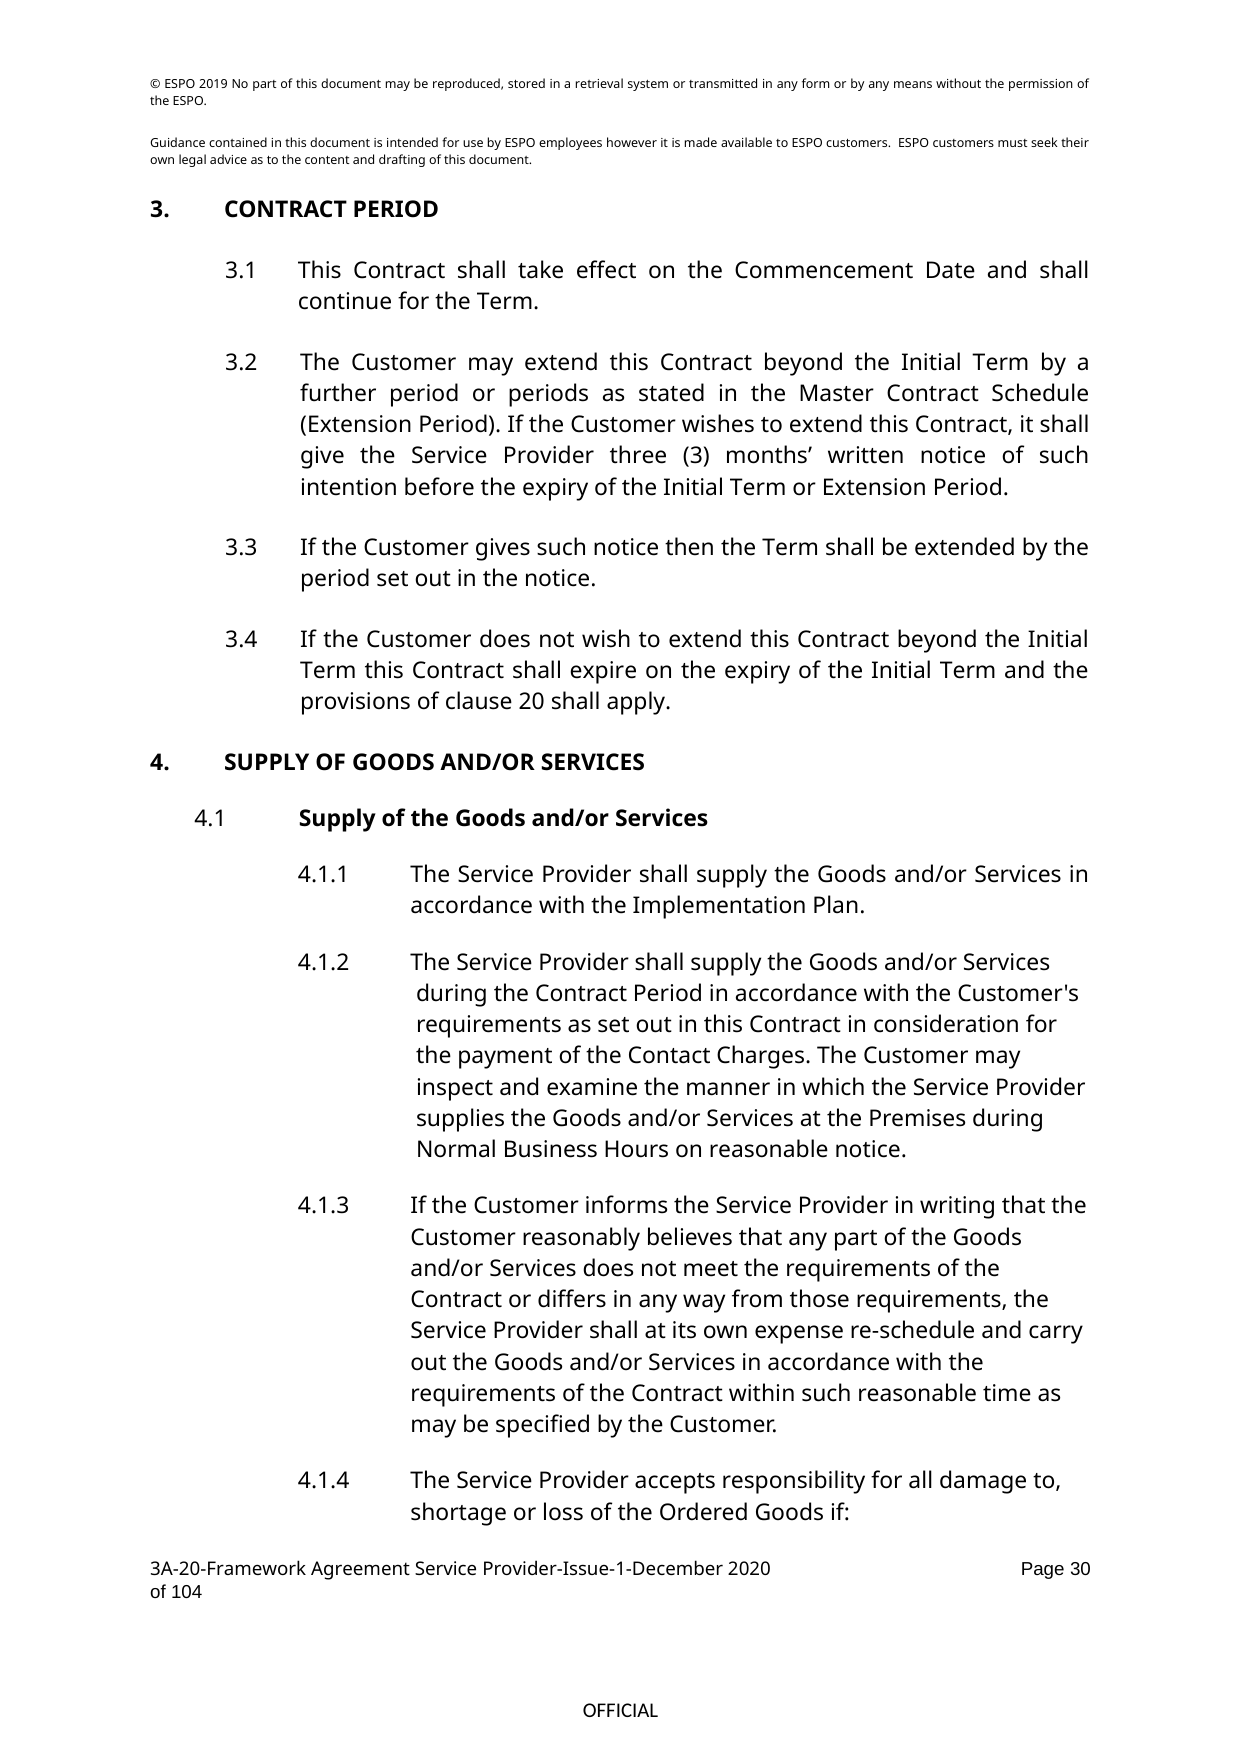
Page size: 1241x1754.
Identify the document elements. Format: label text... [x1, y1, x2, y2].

text 3.2 The Customer may extend this Contract beyond the Initial Term by a further period or periods as stated in the Master Contract Schedule (Extension Period). If the Customer wishes to extend this Contract, it shall give the Service Provider three (3) months’ written notice of such intention before the expiry of the Initial Term or Extension Period. [225, 345, 1090, 502]
subtitle The Service Provider shall supply the Goods and/or Services in accordance with the Implementation Plan. [298, 858, 1090, 920]
subtitle If the Customer informs the Service Provider in writing that the Customer reasonably believes that any part of the Goods and/or Services does not meet the requirements of the Contract or differs in any way from those requirements, the Service Provider shall at its own expense re-schedule and carry out the Goods and/or Services in accordance with the requirements of the Contract within such reasonable time as may be specified by the Customer. [298, 1189, 1090, 1439]
subtitle CONTRACT PERIOD [150, 193, 1090, 224]
text 3.1 This Contract shall take effect on the Commencement Date and shall continue for the Term. [225, 254, 1090, 316]
subtitle The Service Provider shall supply the Goods and/or Services during the Contract Period in accordance with the Customer's requirements as set out in this Contract in consideration for the payment of the Contact Charges. The Customer may inspect and examine the manner in which the Service Provider supplies the Goods and/or Services at the Premises during Normal Business Hours on reasonable notice. [298, 945, 1090, 1164]
subtitle The Service Provider accepts responsibility for all damage to, shortage or loss of the Ordered Goods if: [298, 1464, 1090, 1527]
subtitle SUPPLY OF GOODS AND/OR SERVICES [150, 745, 1090, 777]
subtitle Supply of the Goods and/or Services [194, 802, 1090, 833]
text 3.4 If the Customer does not wish to extend this Contract beyond the Initial Term this Contract shall expire on the expiry of the Initial Term and the provisions of clause 20 shall apply. [225, 622, 1090, 716]
text 3.3 If the Customer gives such notice then the Term shall be extended by the period set out in the notice. [225, 531, 1090, 593]
